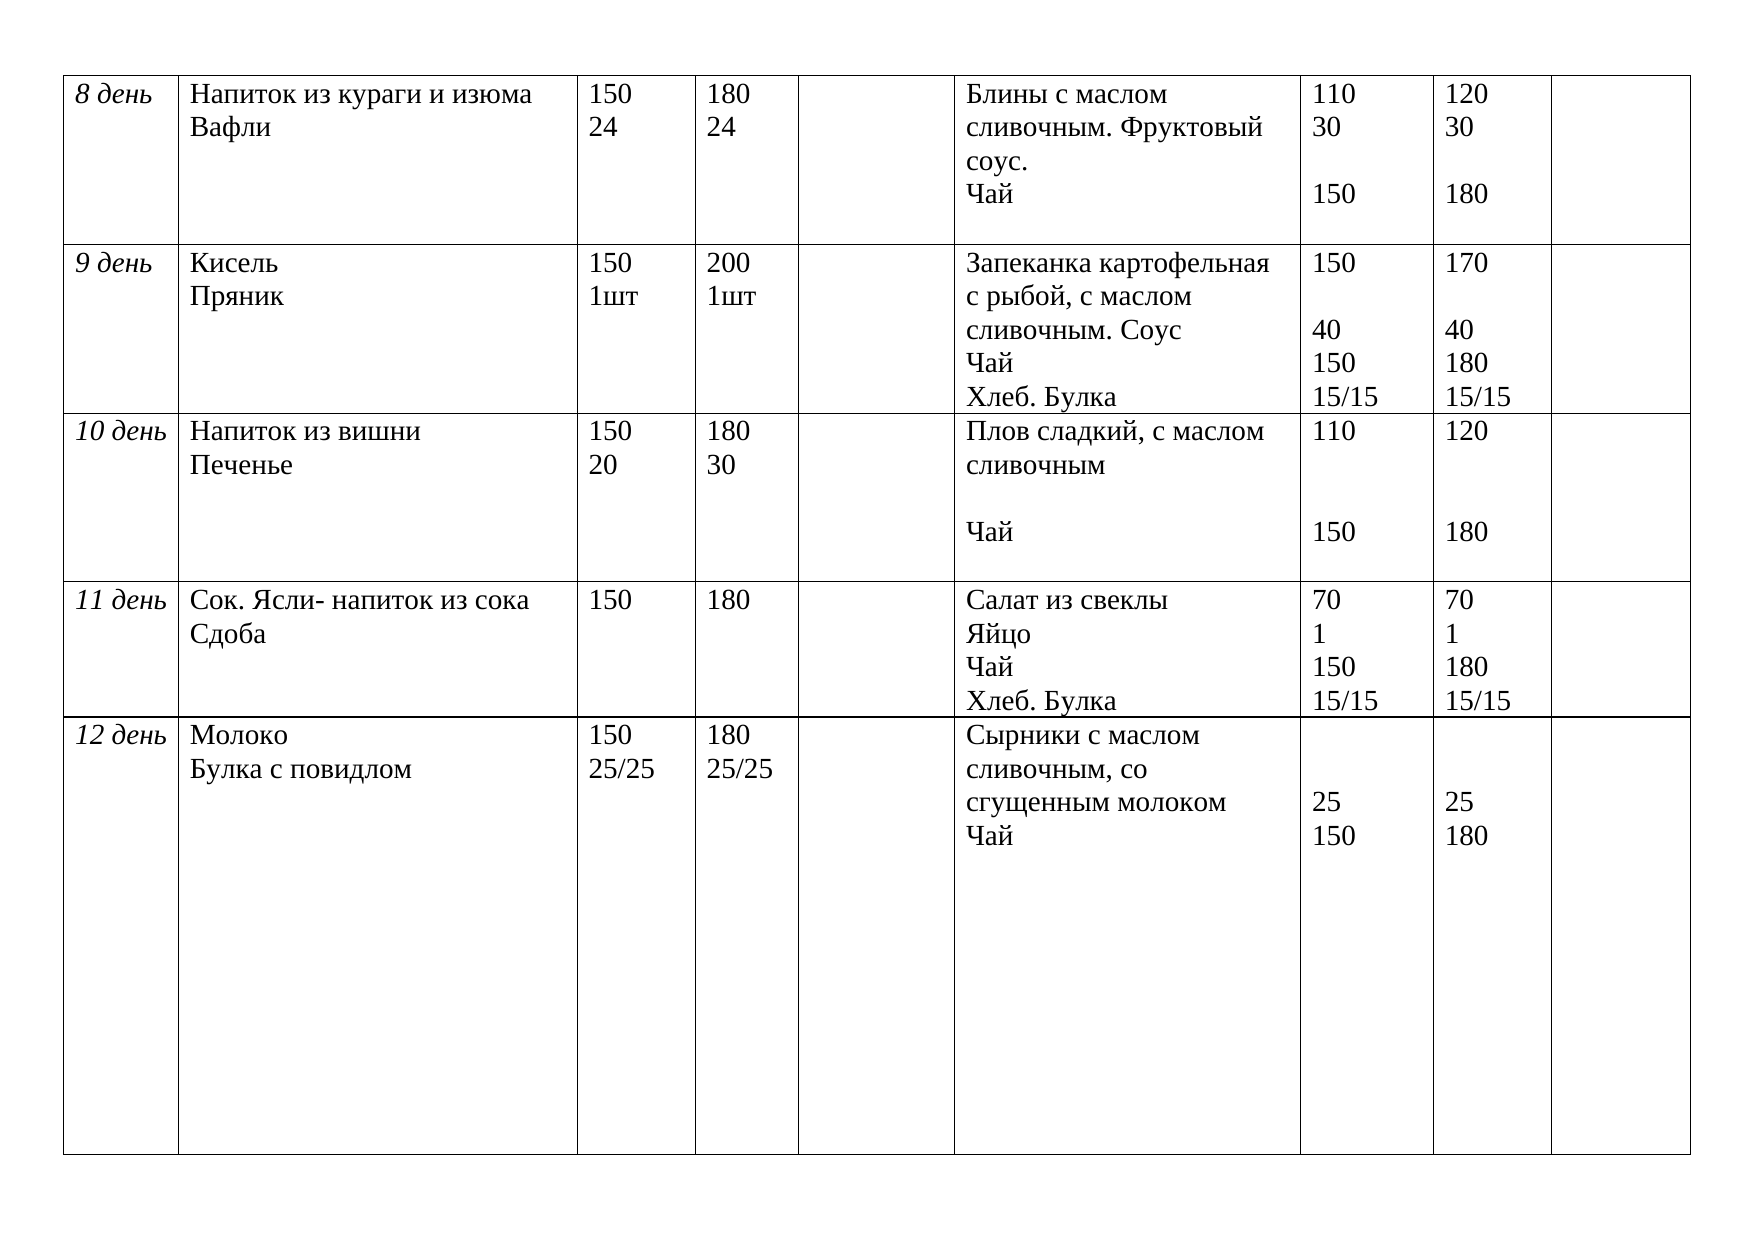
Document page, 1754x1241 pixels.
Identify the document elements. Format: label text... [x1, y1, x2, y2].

table_cell 10 день [64, 414, 178, 581]
table_cell 25 180 [1434, 718, 1551, 1153]
table_cell [799, 718, 954, 1153]
table_cell 180 30 [696, 414, 798, 581]
table_cell 110 150 [1301, 414, 1433, 581]
table_cell 8 день [64, 76, 178, 244]
table_cell Сырники с маслом сливочным, со сгущенным молоком Чай [955, 718, 1300, 1153]
table_cell [1552, 76, 1690, 244]
table_cell 180 25/25 [696, 718, 798, 1153]
table_cell Молоко Булка с повидлом [179, 718, 577, 1153]
table_cell 150 40 150 15/15 [1301, 245, 1433, 412]
table_cell 25 150 [1301, 718, 1433, 1153]
table_cell 200 1шт [696, 245, 798, 412]
table_cell Напиток из кураги и изюма Вафли [179, 76, 577, 244]
table_cell 70 1 180 15/15 [1434, 582, 1551, 716]
table_cell 150 24 [578, 76, 695, 244]
table_cell [799, 414, 954, 581]
table_cell [1552, 718, 1690, 1153]
table_cell Салат из свеклы Яйцо Чай Хлеб. Булка [955, 582, 1300, 716]
table_cell 170 40 180 15/15 [1434, 245, 1551, 412]
table_cell 120 180 [1434, 414, 1551, 581]
table_cell [1552, 245, 1690, 412]
table_cell [799, 582, 954, 716]
table_cell 180 [696, 582, 798, 716]
table_cell Запеканка картофельная с рыбой, с маслом сливочным. Соус Чай Хлеб. Булка [955, 245, 1300, 412]
table_cell 180 24 [696, 76, 798, 244]
table_cell Напиток из вишни Печенье [179, 414, 577, 581]
table_cell 150 1шт [578, 245, 695, 412]
table_cell 9 день [64, 245, 178, 412]
table_cell Плов сладкий, с маслом сливочным Чай [955, 414, 1300, 581]
table_cell 110 30 150 [1301, 76, 1433, 244]
table_cell 150 20 [578, 414, 695, 581]
table_cell [1552, 414, 1690, 581]
table_cell 70 1 150 15/15 [1301, 582, 1433, 716]
table_cell 150 25/25 [578, 718, 695, 1153]
table_cell [1552, 582, 1690, 716]
table_cell [799, 76, 954, 244]
table_cell 120 30 180 [1434, 76, 1551, 244]
table_cell Блины с маслом сливочным. Фруктовый соус. Чай [955, 76, 1300, 244]
table_cell [799, 245, 954, 412]
table_cell Кисель Пряник [179, 245, 577, 412]
table_cell Сок. Ясли- напиток из сока Сдоба [179, 582, 577, 716]
table_cell 11 день [64, 582, 178, 716]
table_cell 150 [578, 582, 695, 716]
table_cell 12 день [64, 718, 178, 1153]
